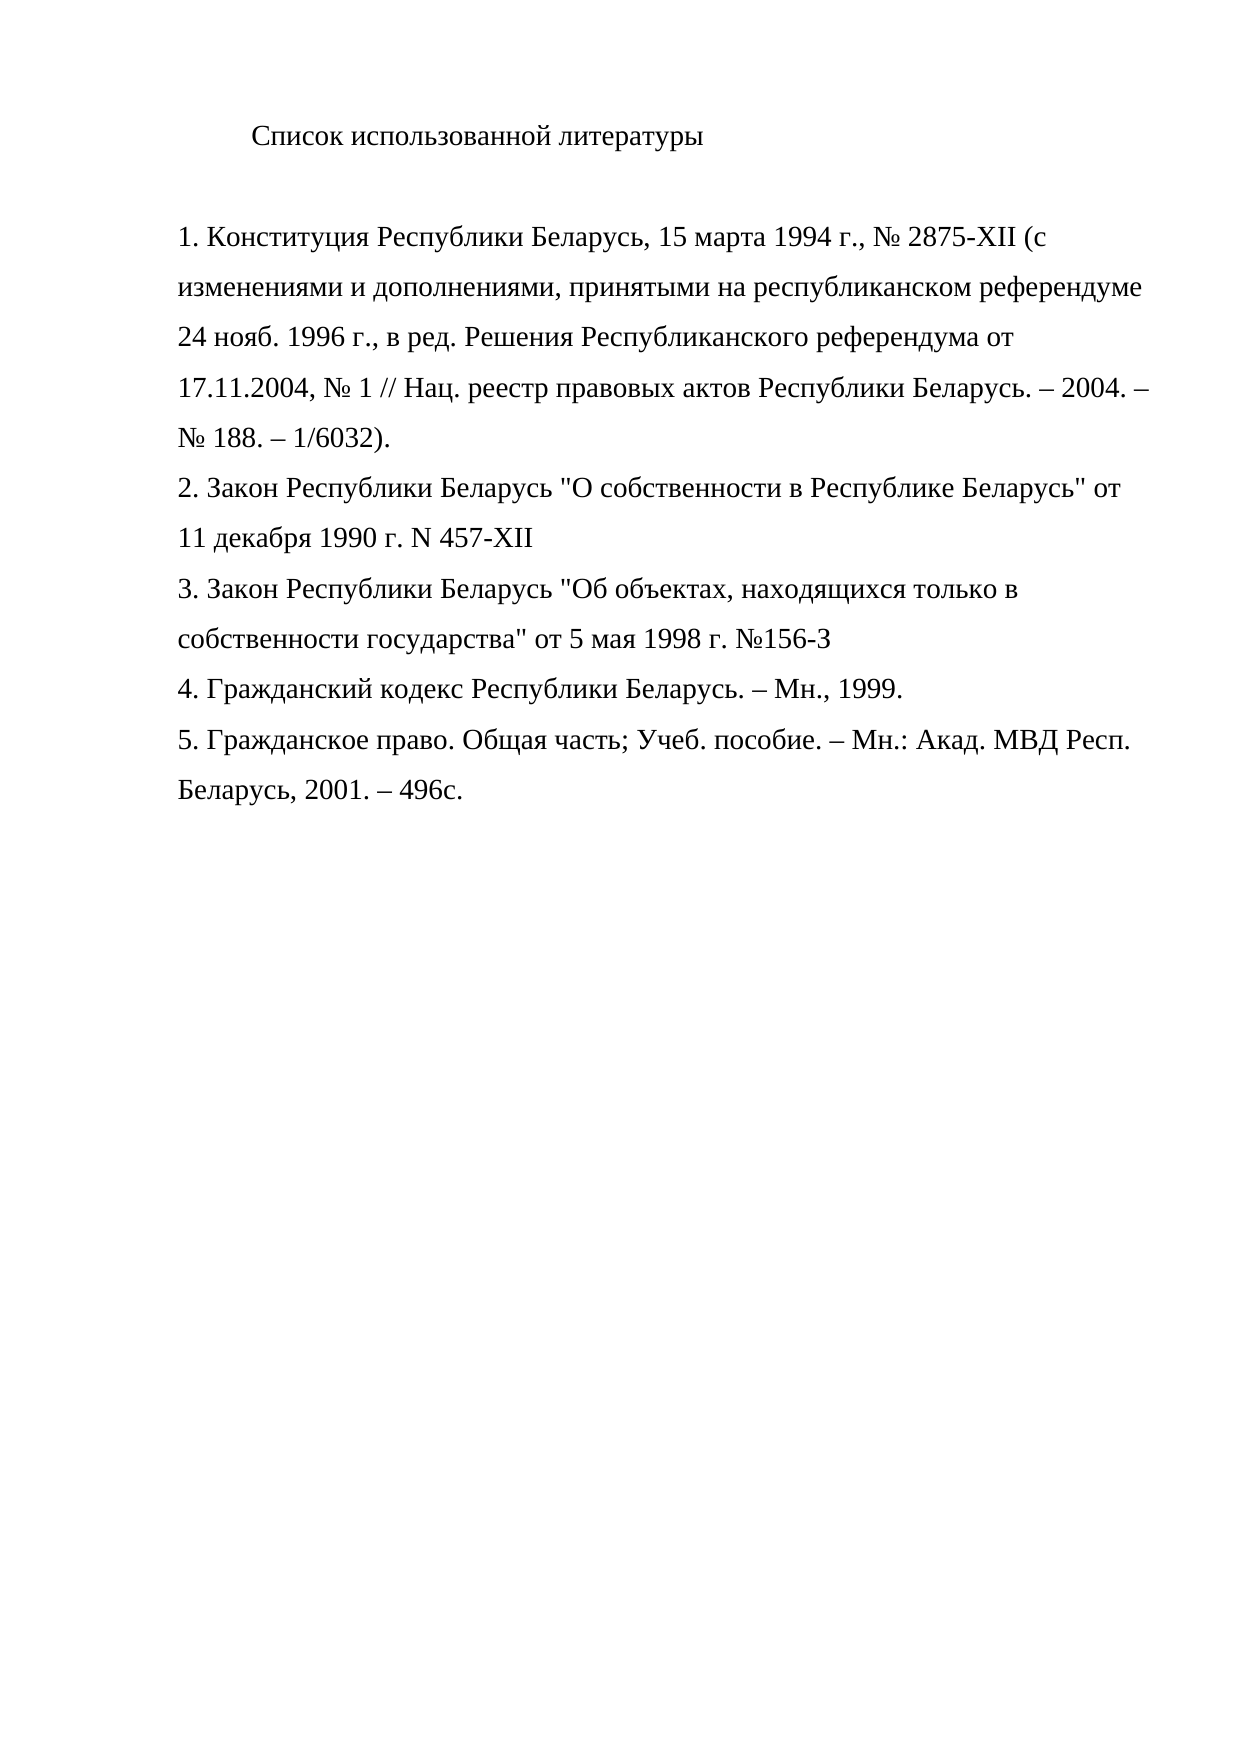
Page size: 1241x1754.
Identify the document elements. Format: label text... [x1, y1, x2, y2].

text Список использованной литературы [177, 118, 1152, 152]
text 5. Гражданское право. Общая часть; Учеб. пособие. – Мн.: Акад. МВД Респ. Беларусь, 2001. – 496с. [177, 722, 1152, 806]
text 2. Закон Республики Беларусь "О собственности в Республике Беларусь" от 11 декабря 1990 г. N 457-XII [177, 470, 1152, 554]
text 1. Конституция Республики Беларусь, 15 марта 1994 г., № 2875-XII (с изменениями и дополнениями, принятыми на республиканском референдуме 24 нояб. 1996 г., в ред. Решения Республиканского референдума от 17.11.2004, № 1 // Нац. реестр правовых актов Республики Беларусь. – 2004. – № 188. – 1/6032). [177, 219, 1152, 453]
text 4. Гражданский кодекс Республики Беларусь. – Мн., 1999. [177, 672, 1152, 705]
subtitle 3. Закон Республики Беларусь "Об объектах, находящихся только в собственности государства" от 5 мая 1998 г. №156-З [177, 571, 1152, 655]
